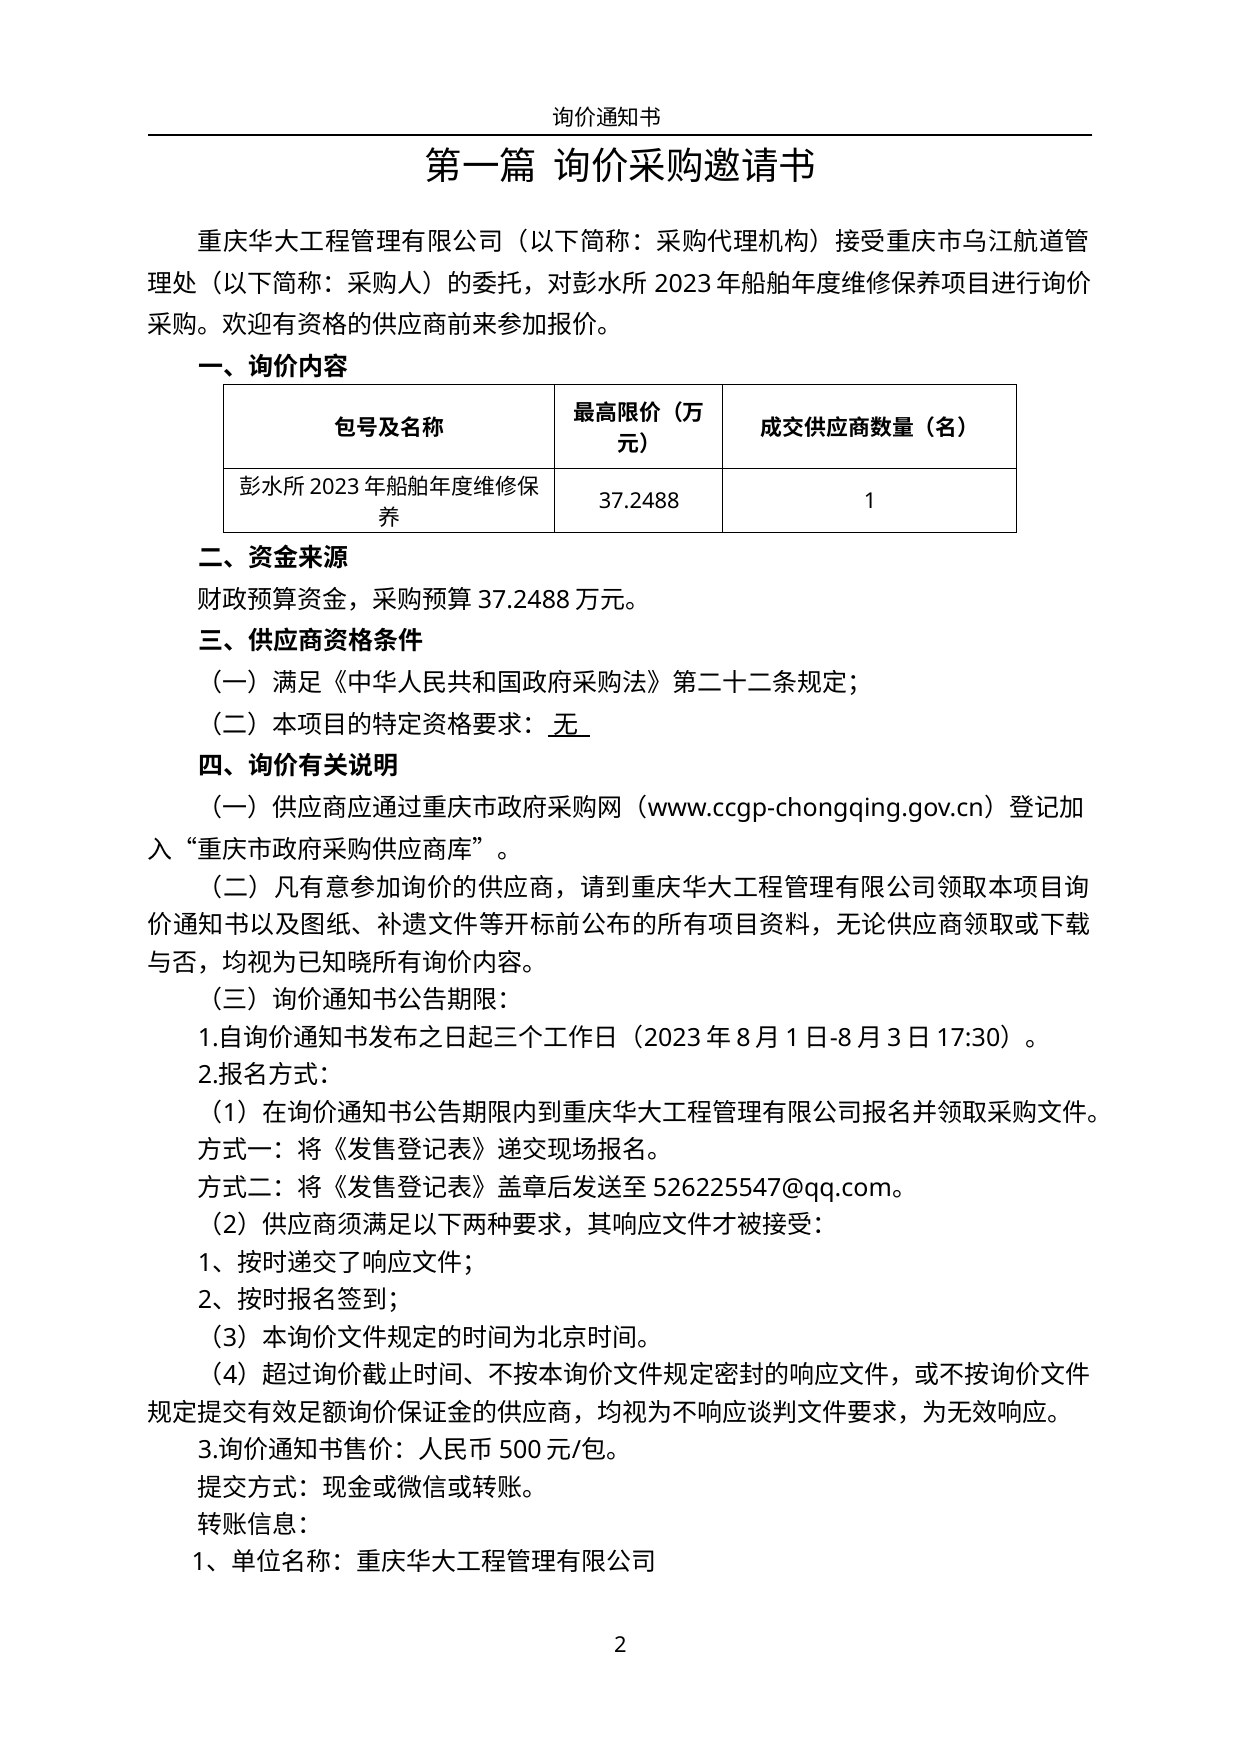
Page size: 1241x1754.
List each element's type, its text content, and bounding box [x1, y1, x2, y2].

table_header 包号及名称 [224, 385, 554, 468]
text 转账信息： [148, 1504, 1092, 1541]
text 重庆华大工程管理有限公司（以下简称：采购代理机构）接受重庆市乌江航道管理处（以下简称：采购人）的委托，对彭水所2023年船舶年度维修保养项目进行询价采购。欢迎有资格的供应商前来参加报价。 [148, 217, 1092, 342]
table_cell 1 [723, 469, 1016, 532]
subtitle 四、询价有关说明 [148, 741, 1092, 783]
table_cell 彭水所2023年船舶年度维修保养 [224, 469, 554, 532]
table_header 成交供应商数量（名） [723, 385, 1016, 468]
text 提交方式：现金或微信或转账。 [148, 1466, 1092, 1504]
subtitle 一、询价内容 [148, 342, 1092, 384]
text （3）本询价文件规定的时间为北京时间。 [148, 1316, 1092, 1354]
text （三）询价通知书公告期限： [148, 979, 1092, 1016]
text （二）凡有意参加询价的供应商，请到重庆华大工程管理有限公司领取本项目询价通知书以及图纸、补遗文件等开标前公布的所有项目资料，无论供应商领取或下载与否，均视为已知晓所有询价内容。 [148, 866, 1092, 979]
text （一）供应商应通过重庆市政府采购网（www.ccgp-chongqing.gov.cn）登记加入“重庆市政府采购供应商库”。 [148, 783, 1092, 866]
text （4）超过询价截止时间、不按本询价文件规定密封的响应文件，或不按询价文件规定提交有效足额询价保证金的供应商，均视为不响应谈判文件要求，为无效响应。 [148, 1354, 1092, 1429]
text （2）供应商须满足以下两种要求，其响应文件才被接受： [148, 1204, 1092, 1241]
text 方式二：将《发售登记表》盖章后发送至526225547@qq.com。 [148, 1166, 1092, 1204]
text 3.询价通知书售价：人民币500元/包。 [148, 1429, 1092, 1466]
subtitle 第一篇 询价采购邀请书 [148, 136, 1092, 190]
text 1、单位名称：重庆华大工程管理有限公司 [148, 1541, 1092, 1578]
text 1.自询价通知书发布之日起三个工作日（2023年8月1日-8月3日17:30）。 [148, 1016, 1092, 1054]
table_cell 37.2488 [555, 469, 722, 532]
table_header 最高限价（万元） [555, 385, 722, 468]
text （一）满足《中华人民共和国政府采购法》第二十二条规定； [148, 658, 1092, 700]
text 财政预算资金，采购预算37.2488万元。 [148, 575, 1092, 616]
text （1）在询价通知书公告期限内到重庆华大工程管理有限公司报名并领取采购文件。 [148, 1091, 1092, 1129]
subtitle 二、资金来源 [148, 533, 1092, 575]
text 1、按时递交了响应文件； [148, 1241, 1092, 1279]
text 2.报名方式： [148, 1054, 1092, 1091]
text 2、按时报名签到； [148, 1279, 1092, 1316]
subtitle 三、供应商资格条件 [148, 616, 1092, 658]
text 方式一：将《发售登记表》递交现场报名。 [148, 1129, 1092, 1166]
text （二）本项目的特定资格要求： 无 [148, 700, 1092, 741]
